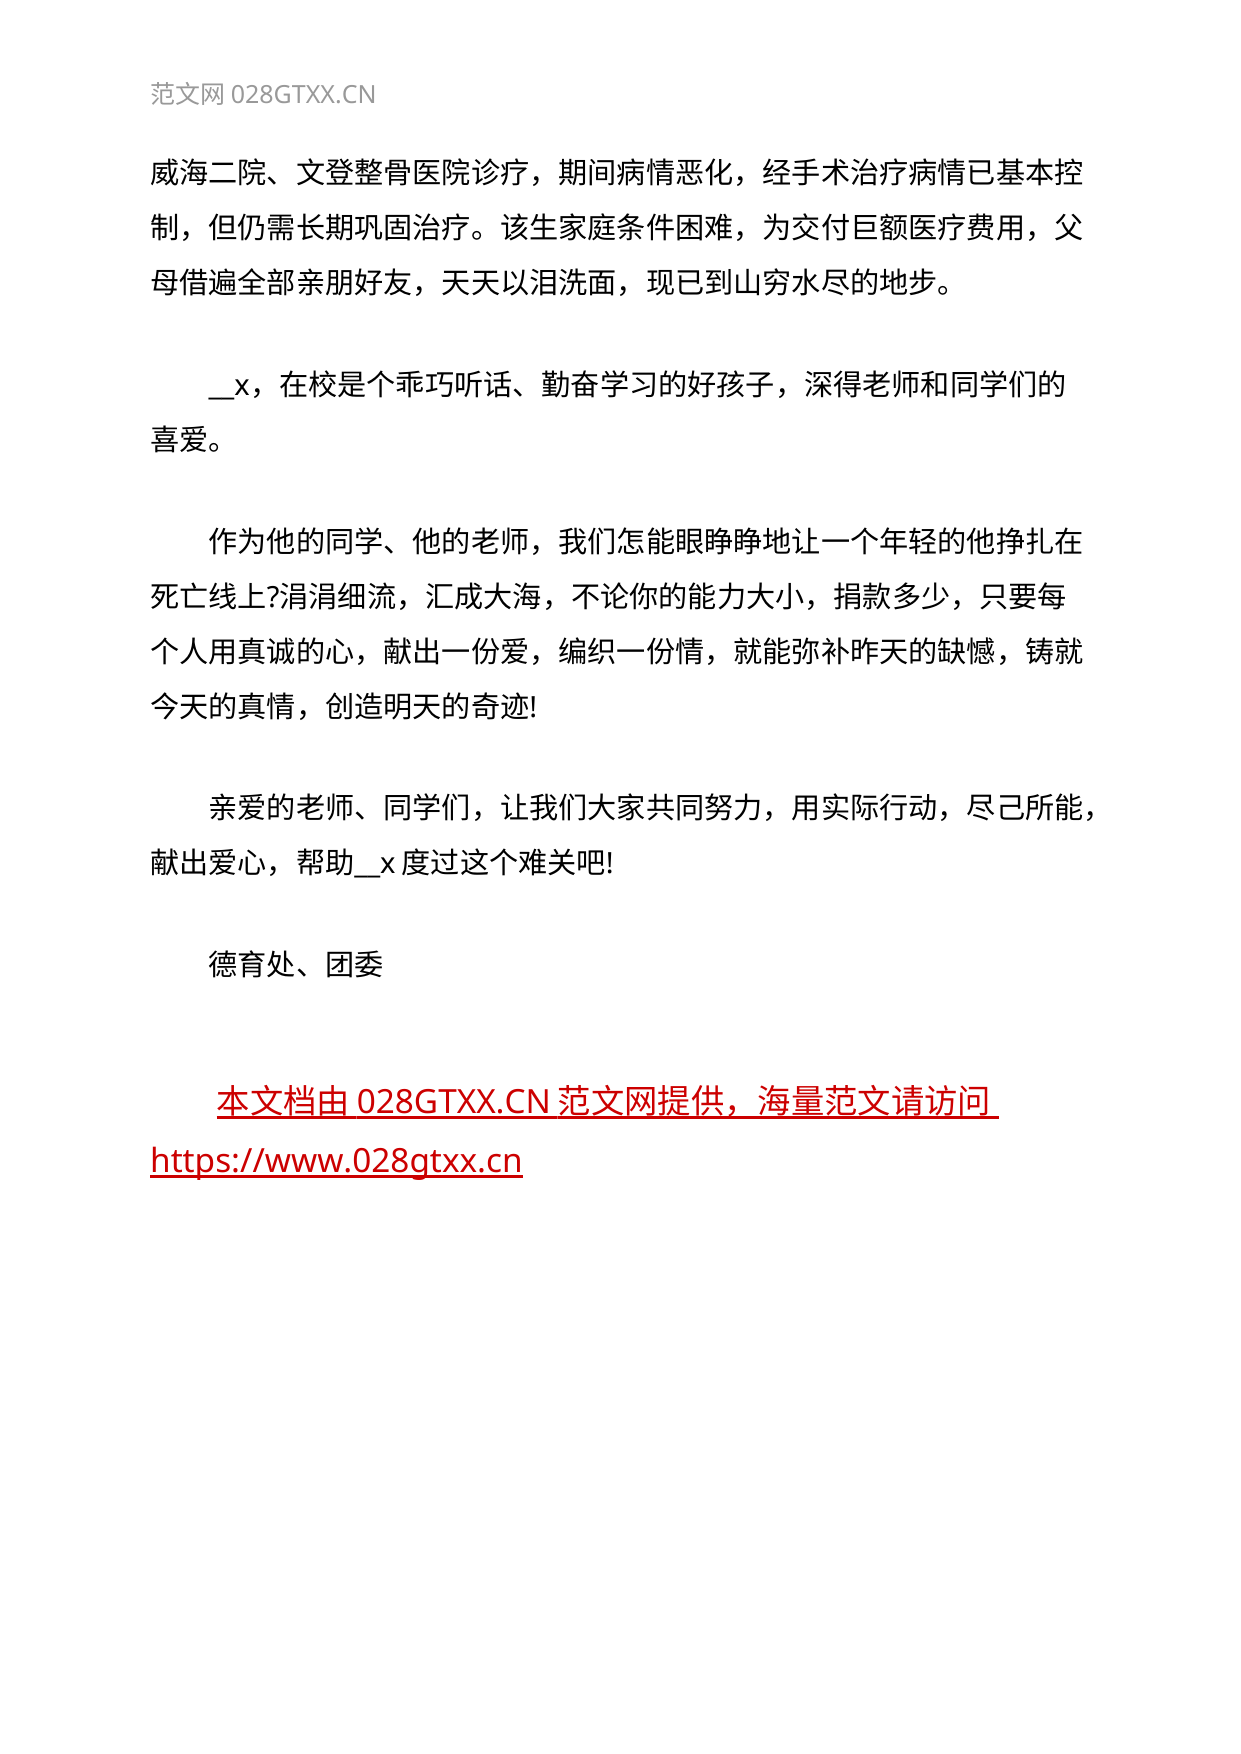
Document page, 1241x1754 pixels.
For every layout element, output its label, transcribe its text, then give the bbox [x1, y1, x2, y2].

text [150, 150, 1090, 302]
text 本文档由028GTXX.CN范文网提供，海量范文请访问 https://www.028gtxx.cn [150, 1075, 1090, 1182]
text 德育处、团委 [150, 942, 1090, 984]
text 作为他的同学、他的老师，我们怎能眼睁睁地让一个年轻的他挣扎在死亡线上?涓涓细流，汇成大海，不论你的能力大小，捐款多少，只要每个人用真诚的心，献出一份爱，编织一份情，就能弥补昨天的缺憾，铸就今天的真情，创造明天的奇迹! [150, 518, 1090, 726]
text __x，在校是个乖巧听话、勤奋学习的好孩子，深得老师和同学们的喜爱。 [150, 362, 1090, 459]
text 亲爱的老师、同学们，让我们大家共同努力，用实际行动，尽己所能，献出爱心，帮助__x度过这个难关吧! [150, 785, 1090, 882]
